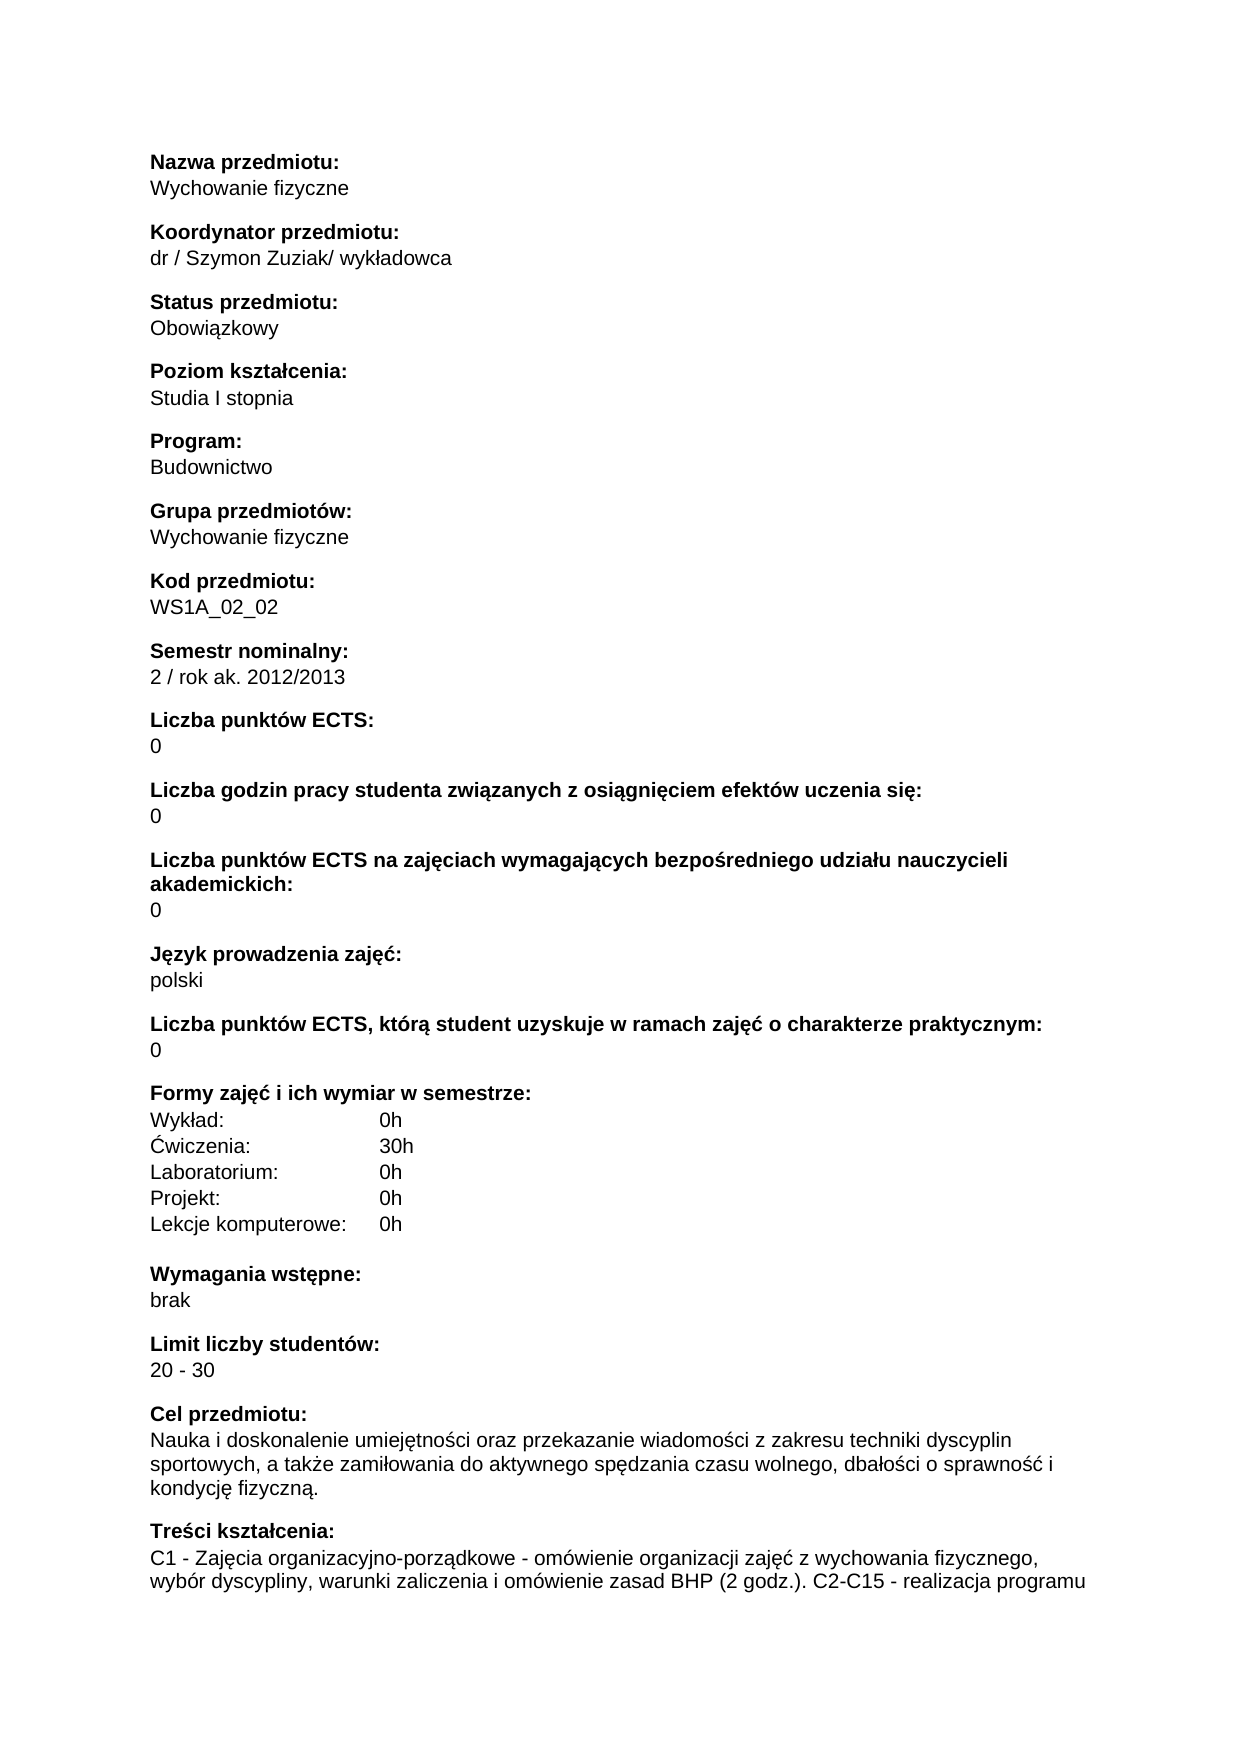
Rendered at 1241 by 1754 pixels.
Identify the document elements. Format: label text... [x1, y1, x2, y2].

text Liczba godzin pracy studenta związanych z osiągnięciem efektów uczenia się: [150, 778, 1090, 802]
text Formy zajęć i ich wymiar w semestrze: [150, 1081, 1090, 1105]
text 0 [150, 804, 1090, 828]
text Program: [150, 429, 1090, 453]
table_header 0h [369, 1108, 597, 1132]
text polski [150, 968, 1090, 992]
table_cell 0h [369, 1158, 597, 1184]
text Obowiązkowy [150, 316, 1090, 339]
text Limit liczby studentów: [150, 1332, 1090, 1356]
text Cel przedmiotu: [150, 1402, 1090, 1426]
text brak [150, 1288, 1090, 1312]
text Koordynator przedmiotu: [150, 220, 1090, 244]
text 0 [150, 734, 1090, 758]
text Studia I stopnia [150, 385, 1090, 409]
text Wymagania wstępne: [150, 1262, 1090, 1286]
text WS1A_02_02 [150, 595, 1090, 619]
text Grupa przedmiotów: [150, 499, 1090, 523]
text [150, 1545, 1090, 1593]
text Status przedmiotu: [150, 289, 1090, 313]
text Treści kształcenia: [150, 1519, 1090, 1543]
table_header Wykład: [140, 1108, 367, 1132]
text dr / Szymon Zuziak/ wykładowca [150, 246, 1090, 270]
text Poziom kształcenia: [150, 359, 1090, 383]
text 2 / rok ak. 2012/2013 [150, 664, 1090, 688]
table_cell Laboratorium: [140, 1160, 367, 1184]
text 20 - 30 [150, 1358, 1090, 1382]
table_cell 0h [369, 1184, 597, 1210]
text Kod przedmiotu: [150, 569, 1090, 593]
text Język prowadzenia zajęć: [150, 942, 1090, 966]
text Wychowanie fizyczne [150, 176, 1090, 200]
text Wychowanie fizyczne [150, 525, 1090, 549]
table_cell 0h [369, 1210, 597, 1236]
text Liczba punktów ECTS na zajęciach wymagających bezpośredniego udziału nauczycieli akademickich: [150, 848, 1090, 896]
table_cell Lekcje komputerowe: [140, 1212, 367, 1236]
table_cell Projekt: [140, 1186, 367, 1210]
text Liczba punktów ECTS, którą student uzyskuje w ramach zajęć o charakterze praktycznym: [150, 1011, 1090, 1035]
table_cell Ćwiczenia: [140, 1134, 367, 1158]
text Nauka i doskonalenie umiejętności oraz przekazanie wiadomości z zakresu techniki dyscyplin sportowych, a także zamiłowania do aktywnego spędzania czasu wolnego, dbałości o sprawność i kondycję fizyczną. [150, 1428, 1090, 1499]
text Budownictwo [150, 455, 1090, 479]
text Liczba punktów ECTS: [150, 708, 1090, 732]
text 0 [150, 1037, 1090, 1061]
text Nazwa przedmiotu: [150, 150, 1090, 174]
text Semestr nominalny: [150, 638, 1090, 662]
text 0 [150, 898, 1090, 922]
table_cell 30h [369, 1132, 597, 1158]
